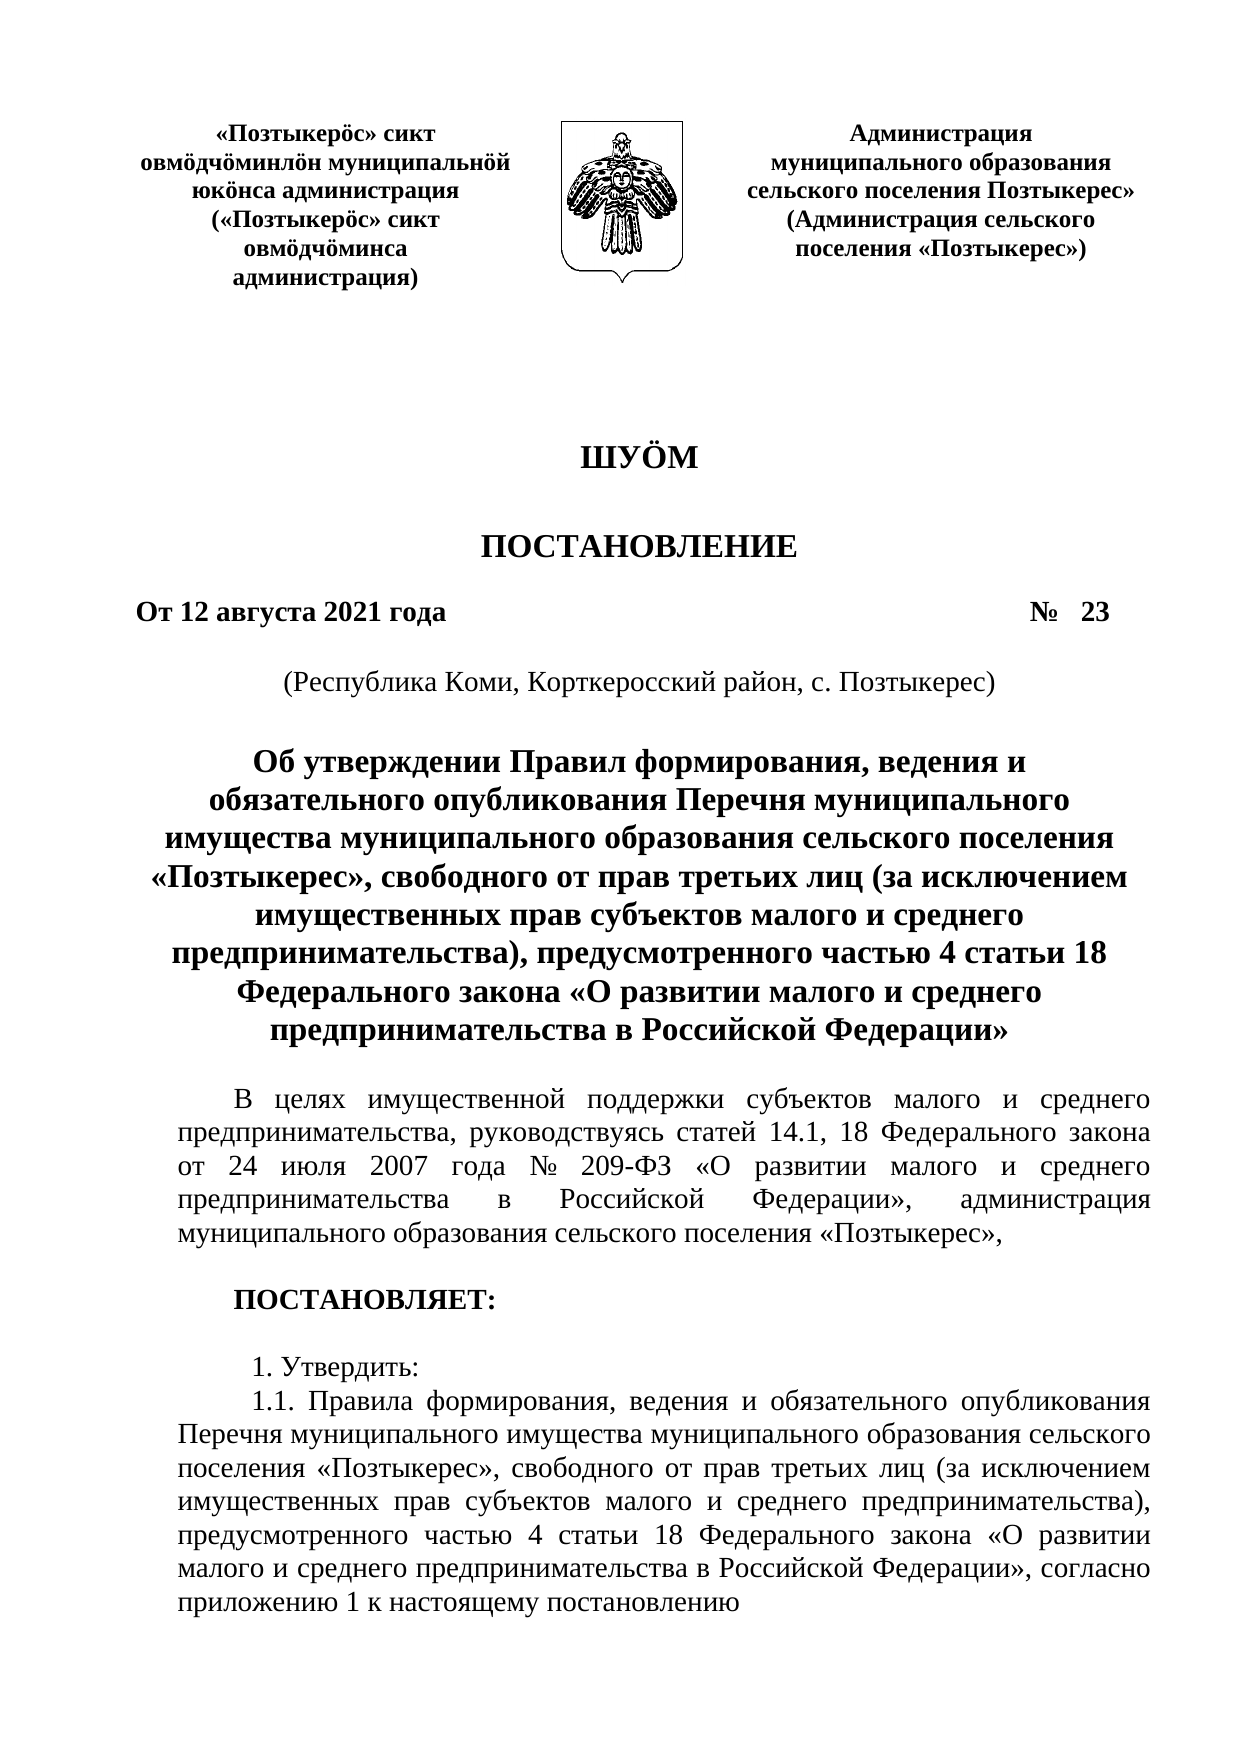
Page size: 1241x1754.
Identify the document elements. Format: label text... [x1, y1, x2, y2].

table_cell ШУÖМ ПОСТАНОВЛЕНИЕ [124, 291, 1155, 569]
table_header [527, 118, 717, 291]
table_header «Позтыкерöс» сикт овмöдчöминлöн муниципальнöй юкöнса администрация («Позтыкерöс» сикт овмöдчöминса администрация) [124, 118, 527, 291]
text В целях имущественной поддержки субъектов малого и среднего предпринимательства, руководствуясь статей 14.1, 18 Федерального закона от 24 июля 2007 года № 209-ФЗ «О развитии малого и среднего предпринимательства в Российской Федерации», администрация муниципального образования сельского поселения «Позтыкерес», [177, 1081, 1152, 1249]
text 1.1. Правила формирования, ведения и обязательного опубликования Перечня муниципального имущества муниципального образования сельского поселения «Позтыкерес», свободного от прав третьих лиц (за исключением имущественных прав субъектов малого и среднего предпринимательства), предусмотренного частью 4 статьи 18 Федерального закона «О развитии малого и среднего предпринимательства в Российской Федерации», согласно приложению 1 к настоящему постановлению [177, 1383, 1152, 1618]
text 1. Утвердить: [177, 1349, 1152, 1383]
table_cell (Республика Коми, Корткеросский район, с. Позтыкерес) Об утверждении Правил формирования, ведения и обязательного опубликования Перечня муниципального имущества муниципального образования сельского поселения «Позтыкерес», свободного от прав третьих лиц (за исключением имущественных прав субъектов малого и среднего предпринимательства), предусмотренного частью 4 статьи 18 Федерального закона «О развитии малого и среднего предпринимательства в Российской Федерации» [124, 664, 1155, 1047]
text ПОСТАНОВЛЯЕТ: [177, 1282, 1152, 1316]
table_header Администрация муниципального образования сельского поселения Позтыкерес» (Администрация сельского поселения «Позтыкерес») [717, 118, 1154, 291]
table_cell От 12 августа 2021 года № 23 [124, 570, 1155, 664]
